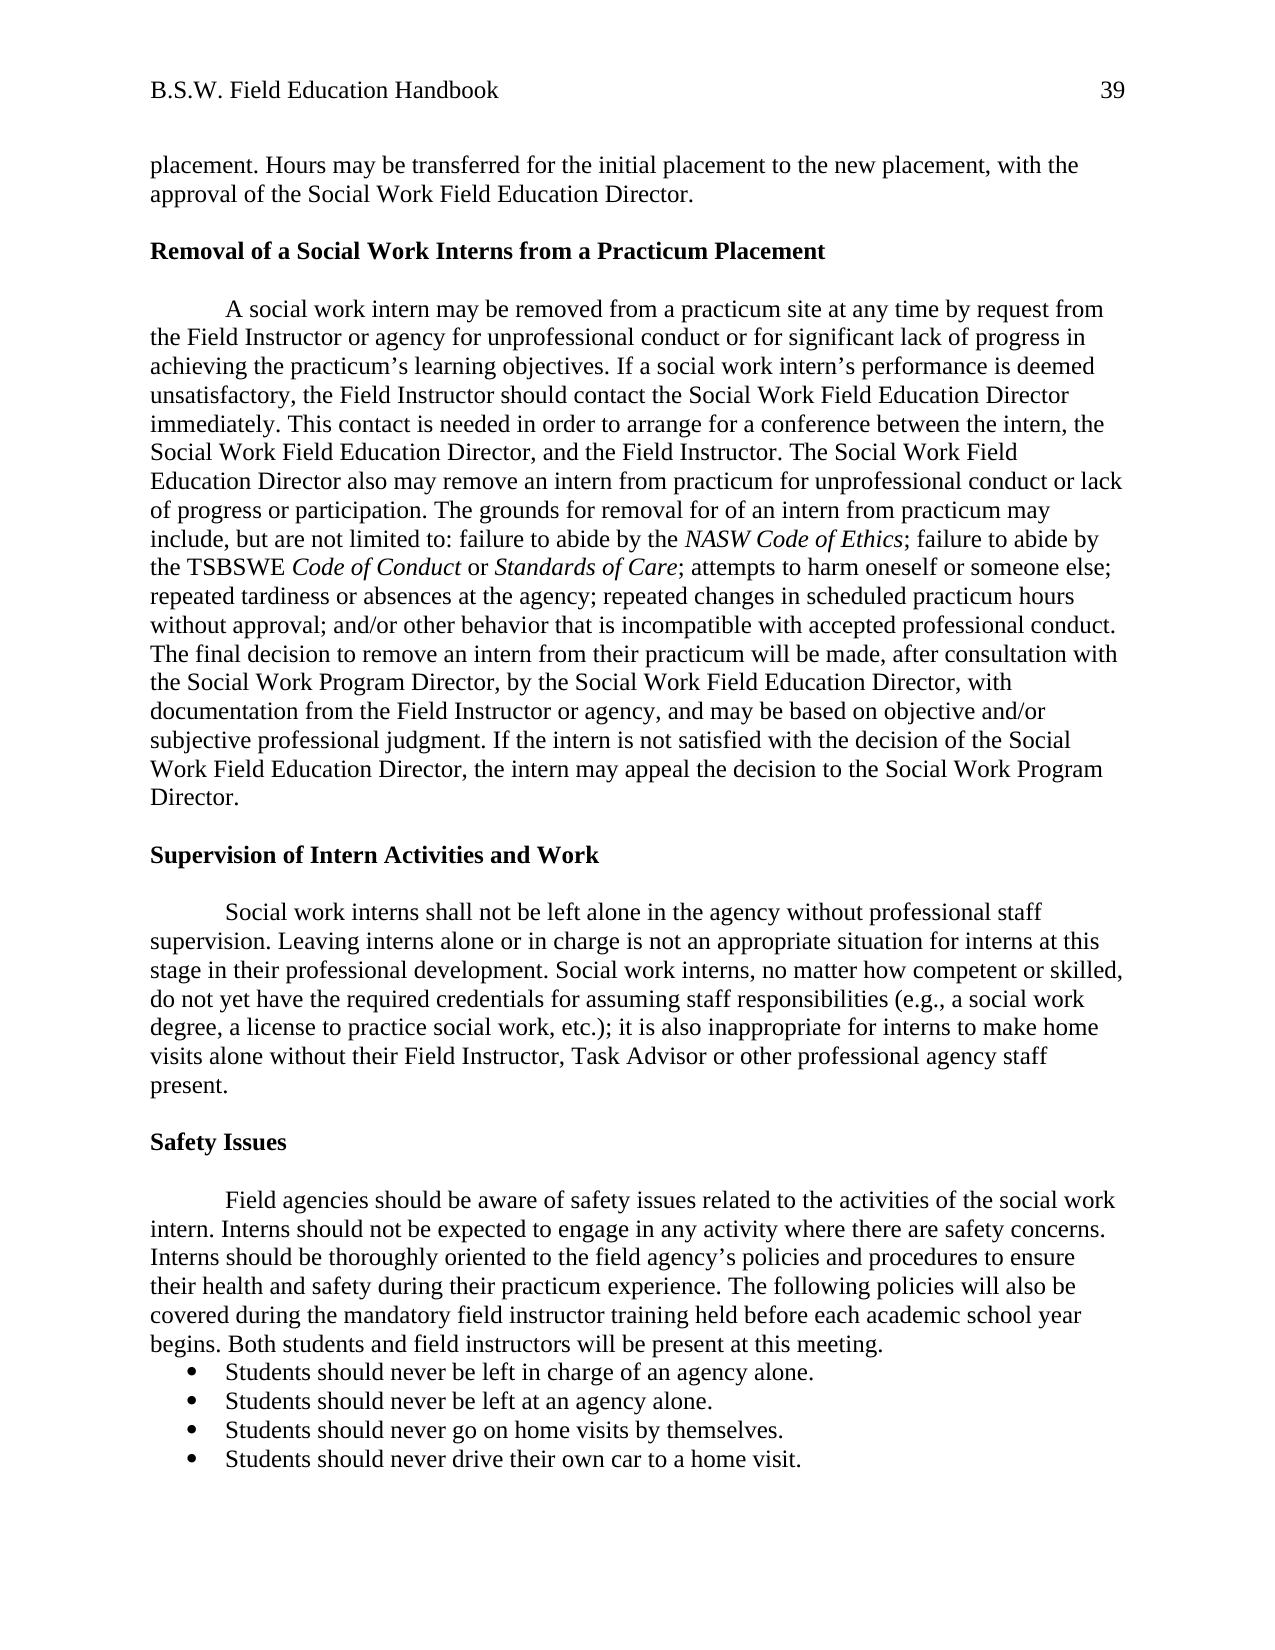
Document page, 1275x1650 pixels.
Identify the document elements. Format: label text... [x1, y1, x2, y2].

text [150, 150, 1125, 207]
list Students should never be left at an agency alone. [187, 1386, 1125, 1415]
text Field agencies should be aware of safety issues related to the activities of the social work intern. Interns should not be expected to engage in any activity where there are safety concerns. Interns should be thoroughly oriented to the field agency’s policies and procedures to ensure their health and safety during their practicum experience. The following policies will also be covered during the mandatory field instructor training held before each academic school year begins. Both students and field instructors will be present at this meeting. [150, 1185, 1125, 1357]
text Supervision of Intern Activities and Work [150, 840, 1125, 869]
text Social work interns shall not be left alone in the agency without professional staff supervision. Leaving interns alone or in charge is not an appropriate situation for interns at this stage in their professional development. Social work interns, no matter how competent or skilled, do not yet have the required credentials for assuming staff responsibilities (e.g., a social work degree, a license to practice social work, etc.); it is also inappropriate for interns to make home visits alone without their Field Instructor, Task Advisor or other professional agency staff present. [150, 897, 1125, 1099]
list Students should never drive their own car to a home visit. [187, 1444, 1125, 1472]
list Students should never be left in charge of an agency alone. [187, 1357, 1125, 1386]
text Safety Issues [150, 1127, 1125, 1156]
text Removal of a Social Work Interns from a Practicum Placement [150, 236, 1125, 265]
text A social work intern may be removed from a practicum site at any time by request from the Field Instructor or agency for unprofessional conduct or for significant lack of progress in achieving the practicum’s learning objectives. If a social work intern’s performance is deemed unsatisfactory, the Field Instructor should contact the Social Work Field Education Director immediately. This contact is needed in order to arrange for a conference between the intern, the Social Work Field Education Director, and the Field Instructor. The Social Work Field Education Director also may remove an intern from practicum for unprofessional conduct or lack of progress or participation. The grounds for removal for of an intern from practicum may include, but are not limited to: failure to abide by the NASW Code of Ethics; failure to abide by the TSBSWE Code of Conduct or Standards of Care; attempts to harm oneself or someone else; repeated tardiness or absences at the agency; repeated changes in scheduled practicum hours without approval; and/or other behavior that is incompatible with accepted professional conduct. The final decision to remove an intern from their practicum will be made, after consultation with the Social Work Program Director, by the Social Work Field Education Director, with documentation from the Field Instructor or agency, and may be based on objective and/or subjective professional judgment. If the intern is not satisfied with the decision of the Social Work Field Education Director, the intern may appeal the decision to the Social Work Program Director. [150, 294, 1125, 811]
list Students should never go on home visits by themselves. [187, 1415, 1125, 1444]
